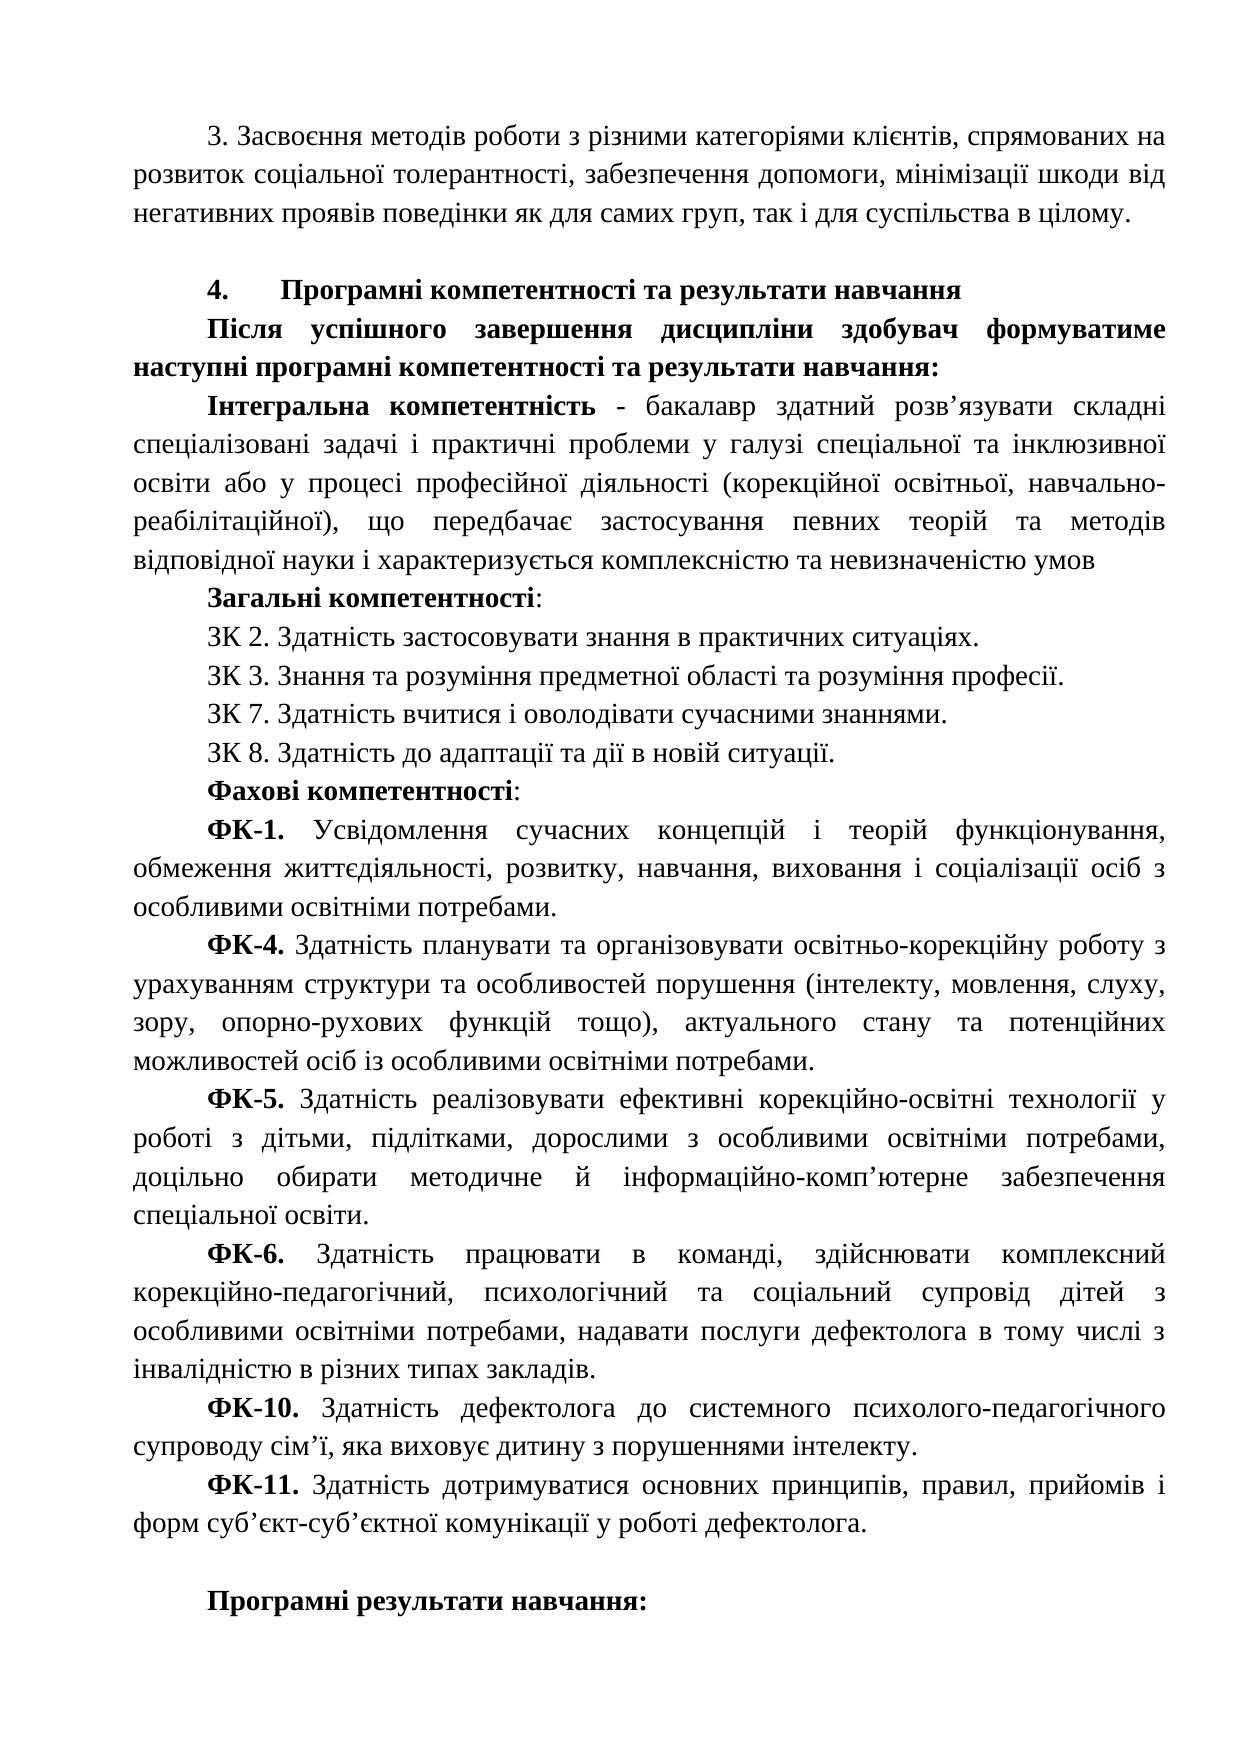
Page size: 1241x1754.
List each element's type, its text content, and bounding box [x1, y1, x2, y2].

text ЗК 3. Знання та розуміння предметної області та розуміння професії. [133, 658, 1167, 691]
text ЗК 8. Здатність до адаптації та дії в новій ситуації. [133, 735, 1167, 768]
list Програмні компетентності та результати навчання [133, 272, 1167, 306]
text ФК-11. Здатність дотримуватися основних принципів, правил, прийомів і форм суб’єкт-суб’єктної комунікації у роботі дефектолога. [133, 1467, 1167, 1539]
text ФК-4. Здатність планувати та організовувати освітньо-корекційну роботу з урахуванням структури та особливостей порушення (інтелекту, мовлення, слуху, зору, опорно-рухових функцій тощо), актуального стану та потенційних можливостей осіб із особливими освітніми потребами. [133, 927, 1167, 1077]
text Після успішного завершення дисципліни здобувач формуватиме наступні програмні компетентності та результати навчання: [133, 311, 1167, 383]
text ЗК 7. Здатність вчитися і оволодівати сучасними знаннями. [133, 696, 1167, 730]
text Інтегральна компетентність - бакалавр здатний розв’язувати складні спеціалізовані задачі і практичні проблеми у галузі спеціальної та інклюзивної освіти або у процесі професійної діяльності (корекційної освітньої, навчально-реабілітаційної), що передбачає застосування певних теорій та методів відповідної науки і характеризується комплексністю та невизначеністю умов [133, 388, 1167, 576]
text 3. Засвоєння методів роботи з різними категоріями клієнтів, спрямованих на розвиток соціальної толерантності, забезпечення допомоги, мінімізації шкоди від негативних проявів поведінки як для самих груп, так і для суспільства в цілому. [133, 118, 1167, 229]
text Загальні компетентності: [133, 581, 1167, 614]
text ФК-1. Усвідомлення сучасних концепцій і теорій функціонування, обмеження життєдіяльності, розвитку, навчання, виховання і соціалізації осіб з особливими освітніми потребами. [133, 812, 1167, 922]
text Фахові компетентності: [133, 773, 1167, 807]
text ЗК 2. Здатність застосовувати знання в практичних ситуаціях. [133, 619, 1167, 653]
text ФК-5. Здатність реалізовувати ефективні корекційно-освітні технології у роботі з дітьми, підлітками, дорослими з особливими освітніми потребами, доцільно обирати методичне й інформаційно-комп’ютерне забезпечення спеціальної освіти. [133, 1082, 1167, 1231]
text ФК-6. Здатність працювати в команді, здійснювати комплексний корекційно-педагогічний, психологічний та соціальний супровід дітей з особливими освітніми потребами, надавати послуги дефектолога в тому числі з інвалідністю в різних типах закладів. [133, 1236, 1167, 1385]
text Програмні результати навчання: [133, 1583, 1167, 1616]
text ФК-10. Здатність дефектолога до системного психолого-педагогічного супроводу сім’ї, яка виховує дитину з порушеннями інтелекту. [133, 1390, 1167, 1462]
